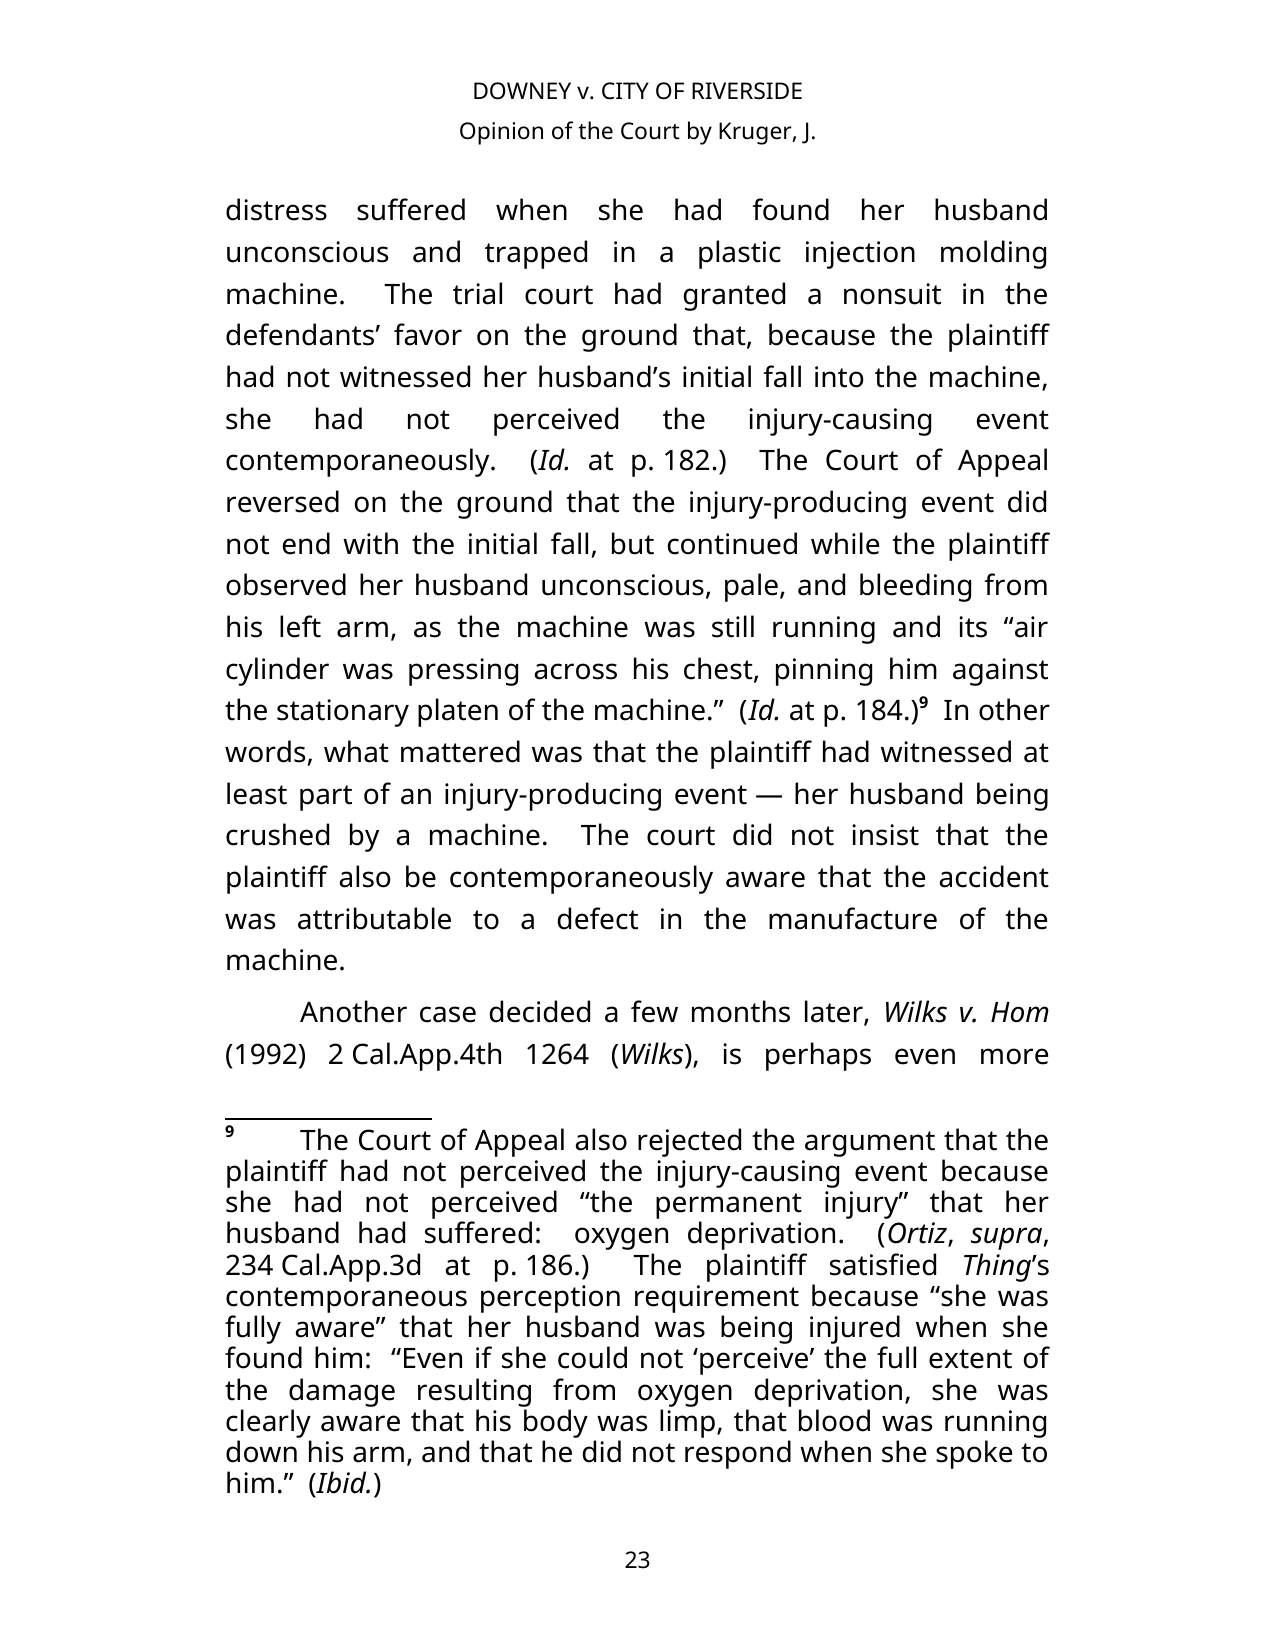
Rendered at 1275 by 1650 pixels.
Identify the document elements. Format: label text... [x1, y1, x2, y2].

text Fortman had no occasion to decide that issue. But in the course of analyzing the question before the court, Fortman did discuss — and distinguish — several cases that suggest the answer to that question is no. (See Fortman, supra, 212 Cal.App.4th at pp. 839–843; see id. at p. 841, fn. 4 [citing cases as illustrations of the proposition that “Thing does not require that the plaintiff have an awareness of what caused the injury-producing event”].) For example, in Ortiz v. HPM Corp. (1991) 234 Cal.App.3d 178 (Ortiz), the Court of Appeal addressed whether a plaintiff could recover for emotional distress suffered when she had found her husband unconscious and trapped in a plastic injection molding machine. The trial court had granted a nonsuit in the defendants’ favor on the ground that, because the plaintiff had not witnessed her husband’s initial fall into the machine, she had not perceived the injury-causing event contemporaneously. (Id. at p. 182.) The Court of Appeal reversed on the ground that the injury-producing event did not end with the initial fall, but continued while the plaintiff observed her husband unconscious, pale, and bleeding from his left arm, as the machine was still running and its “air cylinder was pressing across his chest, pinning him against the stationary platen of the machine.” (Id. at p. 184.) In other words, what mattered was that the plaintiff had witnessed at least part of an injury-producing event — her husband being crushed by a machine. The court did not insist that the plaintiff also be contemporaneously aware that the accident was attributable to a defect in the manufacture of the machine. [225, 187, 1050, 979]
text Another case decided a few months later, Wilks v. Hom (1992) 2 Cal.App.4th 1264 (Wilks), is perhaps even more instructive. In Wilks, the Court of Appeal held that a mother who had seen, heard, and felt a residential explosion and fire that killed one of her daughters and injured her other daughter could recover for negligent infliction of emotional distress. The plaintiff satisfied Thing’s second requirement because “she personally and contemporaneously perceived the injury-producing event and its traumatic consequences.” (Id. at p. 1273.) It did not matter that the mother “could not visually witness the infliction of injuries” to her surviving daughter; it was enough that “she was most evidently present at the scene of the accident, was personally impressed by the explosion at the same instant damage was done to her child, and instantly knew of the likely severe damage to the child.” (Id. at p. 1271.) [225, 989, 1050, 1073]
